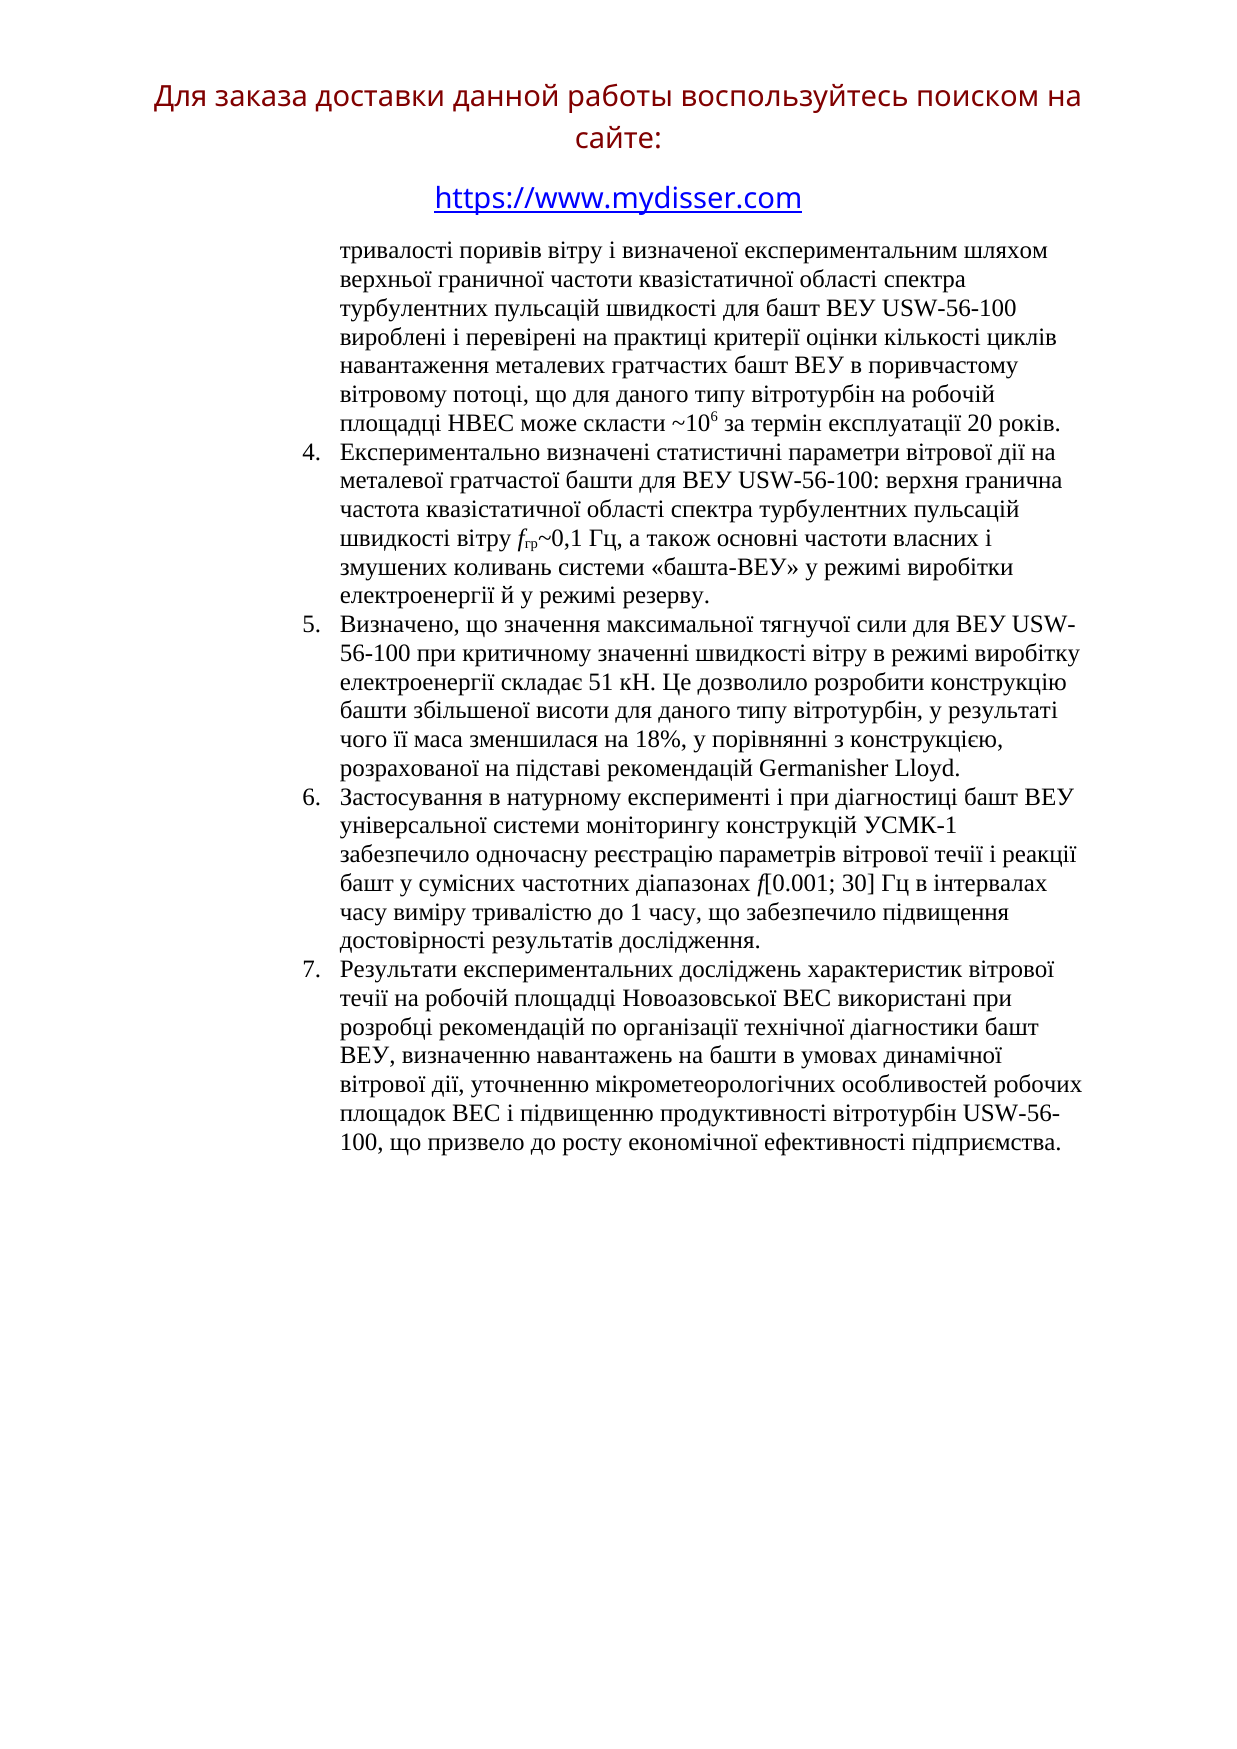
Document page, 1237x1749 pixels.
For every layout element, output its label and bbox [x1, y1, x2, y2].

table_cell [40, 236, 1086, 1185]
